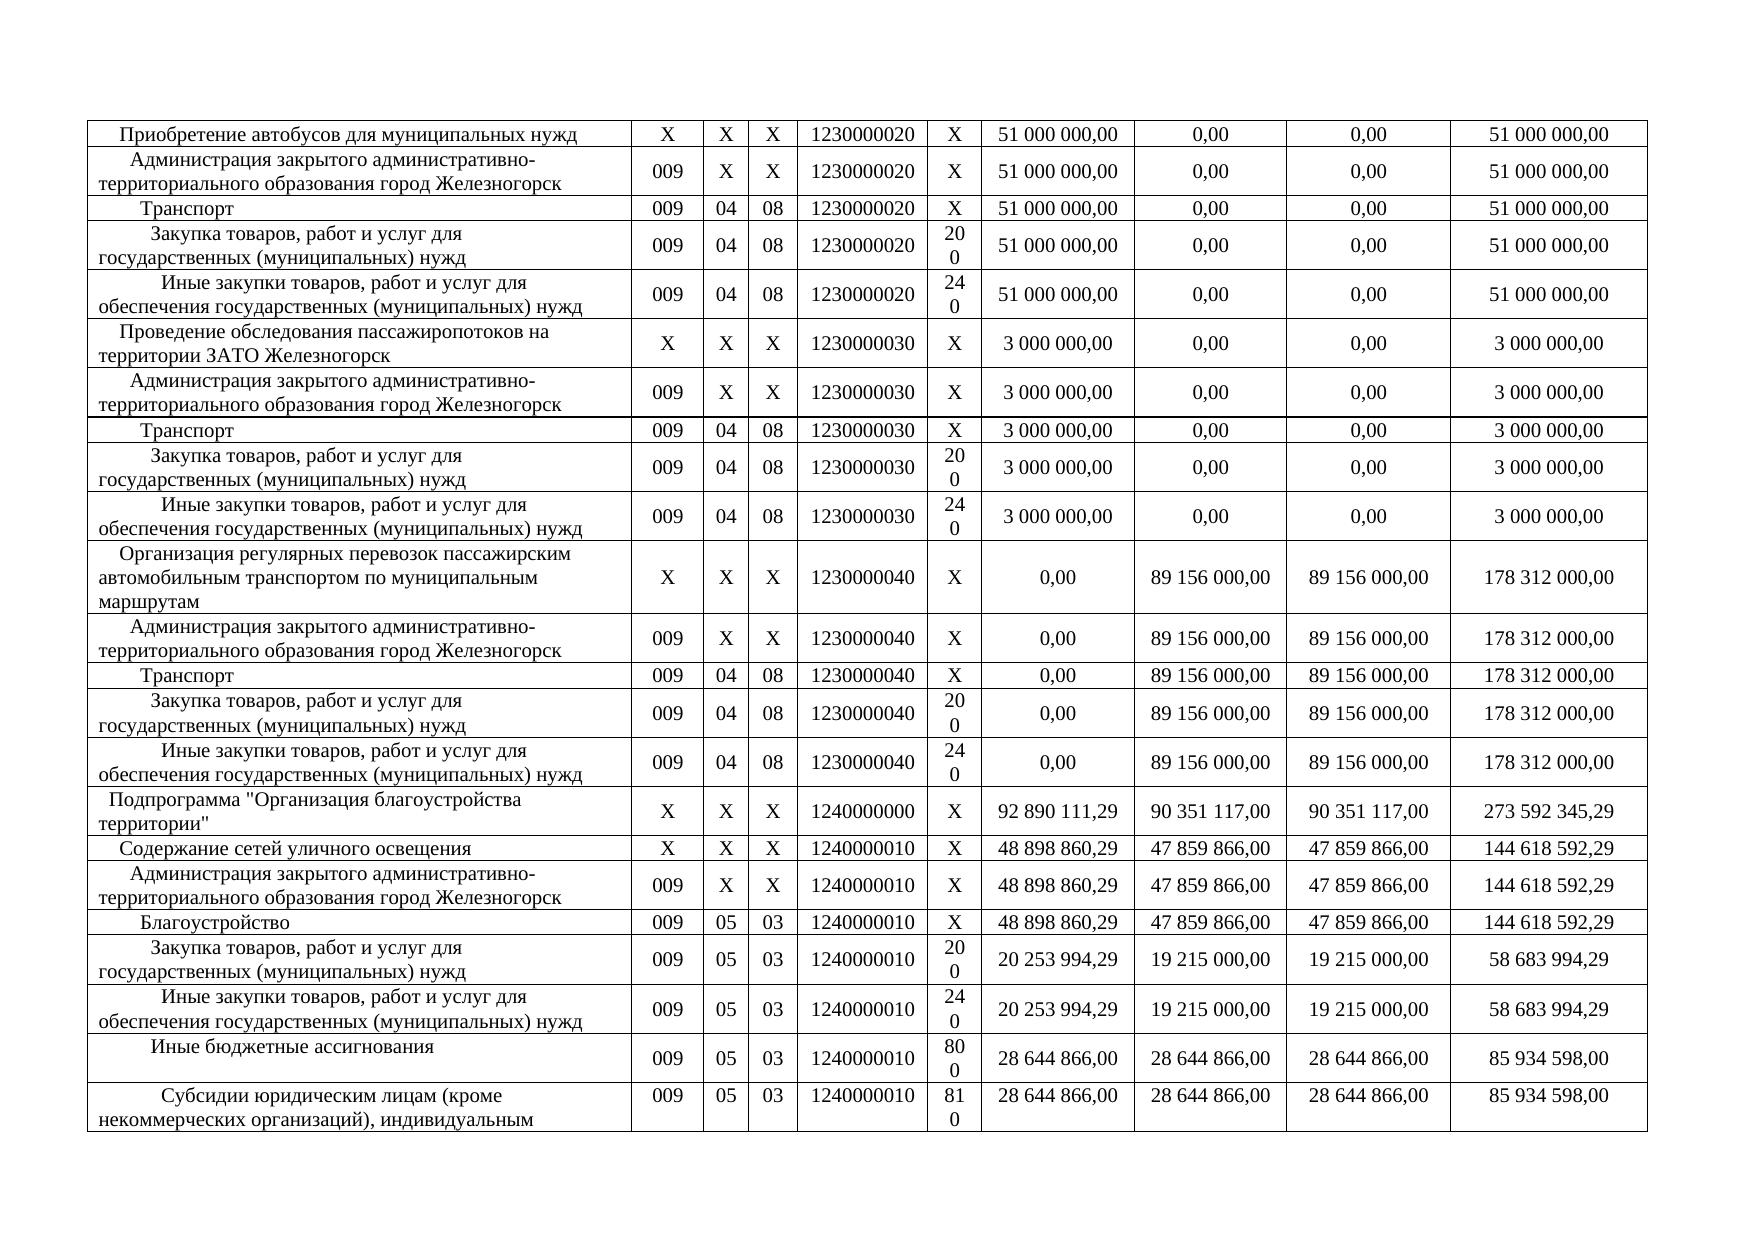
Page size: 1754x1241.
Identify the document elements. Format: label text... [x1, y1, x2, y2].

table_cell 03 [749, 1083, 797, 1131]
table_cell 51 000 000,00 [982, 270, 1134, 318]
table_cell 08 [749, 418, 797, 442]
table_cell [1648, 835, 1677, 860]
table_cell [1648, 220, 1677, 269]
table_cell [1648, 540, 1677, 613]
table_cell [1648, 984, 1677, 1033]
table_cell 47 859 866,00 [1287, 910, 1450, 934]
table_cell 51 000 000,00 [1451, 221, 1647, 269]
table_cell 1230000030 [798, 443, 927, 491]
table_cell 009 [632, 492, 703, 540]
table_cell 009 [632, 663, 703, 687]
table_cell 47 859 866,00 [1135, 836, 1286, 860]
table_cell Приобретение автобусов для муниципальных нужд [88, 121, 631, 146]
table_cell 19 215 000,00 [1135, 985, 1286, 1033]
table_cell 47 859 866,00 [1135, 861, 1286, 909]
table_cell 51 000 000,00 [1451, 270, 1647, 318]
table_cell 05 [704, 910, 748, 934]
table_cell [1648, 120, 1677, 146]
table_cell 51 000 000,00 [982, 221, 1134, 269]
table_cell 3 000 000,00 [1451, 368, 1647, 416]
table_cell 1240000010 [798, 985, 927, 1033]
table_cell 0,00 [1287, 221, 1450, 269]
table_cell 19 215 000,00 [1135, 935, 1286, 983]
table_cell 19 215 000,00 [1287, 935, 1450, 983]
table_cell Х [928, 541, 981, 613]
table_cell 3 000 000,00 [982, 418, 1134, 442]
table_cell 1230000020 [798, 221, 927, 269]
table_cell 1230000030 [798, 492, 927, 540]
table_cell 178 312 000,00 [1451, 541, 1647, 613]
table_cell Х [928, 147, 981, 195]
table_cell Транспорт [88, 418, 631, 442]
table_cell Х [928, 121, 981, 146]
table_cell 51 000 000,00 [982, 121, 1134, 146]
table_cell 178 312 000,00 [1451, 738, 1647, 786]
table_cell 04 [704, 270, 748, 318]
table_cell Администрация закрытого административно-территориального образования город Железногорск [88, 147, 631, 195]
table_cell 1230000020 [798, 121, 927, 146]
table_cell 0,00 [1135, 418, 1286, 442]
table_cell 3 000 000,00 [1451, 319, 1647, 367]
table_cell 1240000010 [798, 1083, 927, 1131]
table_cell 009 [632, 985, 703, 1033]
table_cell Х [632, 541, 703, 613]
table_cell 20 253 994,29 [982, 985, 1134, 1033]
table_cell Х [704, 368, 748, 416]
table_cell 89 156 000,00 [1287, 614, 1450, 662]
table_cell Х [632, 836, 703, 860]
table_cell [1648, 786, 1677, 835]
table_cell 0,00 [982, 663, 1134, 687]
table_cell [1648, 688, 1677, 737]
table_cell Х [749, 147, 797, 195]
table_cell Х [928, 368, 981, 416]
table_cell 0,00 [1287, 319, 1450, 367]
table_cell 90 351 117,00 [1287, 787, 1450, 835]
table_cell 144 618 592,29 [1451, 910, 1647, 934]
table_cell 89 156 000,00 [1135, 541, 1286, 613]
table_cell Транспорт [88, 196, 631, 220]
table_cell Х [928, 787, 981, 835]
table_cell 0,00 [982, 614, 1134, 662]
table_cell [1648, 318, 1677, 367]
table_cell 009 [632, 368, 703, 416]
table_cell 08 [749, 689, 797, 737]
table_cell 89 156 000,00 [1287, 738, 1450, 786]
table_cell 3 000 000,00 [982, 368, 1134, 416]
table_cell Х [928, 418, 981, 442]
table_cell 04 [704, 221, 748, 269]
table_cell 1230000020 [798, 270, 927, 318]
table_cell Иные закупки товаров, работ и услуг для обеспечения государственных (муниципальных) нужд [88, 985, 631, 1033]
table_cell Х [704, 836, 748, 860]
table_cell 240 [928, 985, 981, 1033]
table_cell Х [632, 787, 703, 835]
table_cell 03 [749, 935, 797, 983]
table_cell Администрация закрытого административно-территориального образования город Железногорск [88, 614, 631, 662]
table_cell 009 [632, 861, 703, 909]
table_cell 009 [632, 1034, 703, 1082]
table_cell Администрация закрытого административно-территориального образования город Железногорск [88, 368, 631, 416]
table_cell [1648, 934, 1677, 983]
table_cell 810 [928, 1083, 981, 1131]
table_cell Организация регулярных перевозок пассажирским автомобильным транспортом по муниципальным маршрутам [88, 541, 631, 613]
table_cell 200 [928, 221, 981, 269]
table_cell Х [928, 836, 981, 860]
table_cell [1648, 416, 1677, 442]
table_cell [1648, 195, 1677, 220]
table_cell 200 [928, 689, 981, 737]
table_cell [1648, 146, 1677, 195]
table_cell 89 156 000,00 [1135, 689, 1286, 737]
table_cell Администрация закрытого административно-территориального образования город Железногорск [88, 861, 631, 909]
table_cell 28 644 866,00 [1287, 1034, 1450, 1082]
table_cell 90 351 117,00 [1135, 787, 1286, 835]
table_cell 89 156 000,00 [1287, 541, 1450, 613]
table_cell 0,00 [1135, 319, 1286, 367]
table_cell 1240000000 [798, 787, 927, 835]
table_cell Х [704, 861, 748, 909]
table_cell Х [749, 614, 797, 662]
table_cell Иные бюджетные ассигнования [88, 1034, 631, 1082]
table_cell 009 [632, 196, 703, 220]
table_cell 3 000 000,00 [982, 492, 1134, 540]
table_cell 47 859 866,00 [1287, 836, 1450, 860]
table_cell 0,00 [982, 689, 1134, 737]
table_cell Иные закупки товаров, работ и услуг для обеспечения государственных (муниципальных) нужд [88, 270, 631, 318]
table_cell [1648, 367, 1677, 416]
table_cell 1230000030 [798, 319, 927, 367]
table_cell 1230000040 [798, 663, 927, 687]
table_cell 0,00 [1287, 121, 1450, 146]
table_cell 0,00 [1135, 443, 1286, 491]
table_cell 0,00 [1287, 196, 1450, 220]
table_cell [1648, 491, 1677, 540]
table_cell 0,00 [1287, 492, 1450, 540]
table_cell 0,00 [1135, 270, 1286, 318]
table_cell 273 592 345,29 [1451, 787, 1647, 835]
table_cell 1240000010 [798, 861, 927, 909]
table_cell 0,00 [1287, 147, 1450, 195]
table_cell 05 [704, 1083, 748, 1131]
table_cell Закупка товаров, работ и услуг для государственных (муниципальных) нужд [88, 689, 631, 737]
table_cell 200 [928, 443, 981, 491]
table_cell Х [928, 861, 981, 909]
table_cell Х [749, 121, 797, 146]
table_cell 1240000010 [798, 1034, 927, 1082]
table_cell 009 [632, 1083, 703, 1131]
table_cell 89 156 000,00 [1287, 663, 1450, 687]
table_cell 0,00 [1135, 368, 1286, 416]
table_cell 009 [632, 935, 703, 983]
table_cell Иные закупки товаров, работ и услуг для обеспечения государственных (муниципальных) нужд [88, 738, 631, 786]
table_cell 009 [632, 689, 703, 737]
table_cell 240 [928, 492, 981, 540]
table_cell 58 683 994,29 [1451, 935, 1647, 983]
table_cell 009 [632, 418, 703, 442]
table_cell 89 156 000,00 [1135, 738, 1286, 786]
table_cell 51 000 000,00 [1451, 121, 1647, 146]
table_cell 04 [704, 443, 748, 491]
table_cell 48 898 860,29 [982, 861, 1134, 909]
table_cell [1648, 1033, 1677, 1082]
table_cell 08 [749, 663, 797, 687]
table_cell 240 [928, 738, 981, 786]
table_cell 009 [632, 270, 703, 318]
table_cell 1240000010 [798, 935, 927, 983]
table_cell 0,00 [1135, 492, 1286, 540]
table_cell 3 000 000,00 [1451, 443, 1647, 491]
table_cell 0,00 [1287, 443, 1450, 491]
table_cell 009 [632, 221, 703, 269]
table_cell 89 156 000,00 [1287, 689, 1450, 737]
table_cell 1230000040 [798, 689, 927, 737]
table_cell 28 644 866,00 [982, 1083, 1134, 1131]
table_cell Х [749, 861, 797, 909]
table_cell 009 [632, 910, 703, 934]
table_cell 1230000030 [798, 368, 927, 416]
table_cell Транспорт [88, 663, 631, 687]
table_cell 89 156 000,00 [1135, 614, 1286, 662]
table_cell 03 [749, 910, 797, 934]
table_cell 1230000040 [798, 614, 927, 662]
table_cell Х [928, 614, 981, 662]
table_cell Х [704, 147, 748, 195]
table_cell Закупка товаров, работ и услуг для государственных (муниципальных) нужд [88, 221, 631, 269]
table_cell Х [749, 836, 797, 860]
table_cell 03 [749, 985, 797, 1033]
table_cell [1648, 737, 1677, 786]
table_cell 08 [749, 492, 797, 540]
table_cell Х [749, 319, 797, 367]
table_cell [1648, 1082, 1677, 1131]
table_cell 0,00 [1287, 270, 1450, 318]
table_cell 48 898 860,29 [982, 836, 1134, 860]
table_cell 04 [704, 689, 748, 737]
table_cell 240 [928, 270, 981, 318]
table_cell 0,00 [982, 541, 1134, 613]
table_cell 009 [632, 443, 703, 491]
table_cell 08 [749, 196, 797, 220]
table_cell 05 [704, 985, 748, 1033]
table_cell 200 [928, 935, 981, 983]
table_cell Содержание сетей уличного освещения [88, 836, 631, 860]
table_cell 1230000020 [798, 196, 927, 220]
table_cell 04 [704, 492, 748, 540]
table_cell Х [928, 663, 981, 687]
table_cell 144 618 592,29 [1451, 836, 1647, 860]
table_cell 04 [704, 663, 748, 687]
table_cell [1648, 662, 1677, 687]
table_cell 04 [704, 196, 748, 220]
table_cell 51 000 000,00 [1451, 196, 1647, 220]
table_cell 28 644 866,00 [1135, 1083, 1286, 1131]
table_cell 0,00 [1135, 221, 1286, 269]
table_cell 92 890 111,29 [982, 787, 1134, 835]
table_cell 89 156 000,00 [1135, 663, 1286, 687]
table_cell 08 [749, 443, 797, 491]
table_cell Х [749, 368, 797, 416]
table_cell Х [632, 121, 703, 146]
table_cell Х [704, 121, 748, 146]
table_cell Х [704, 787, 748, 835]
table_cell 3 000 000,00 [1451, 418, 1647, 442]
table_cell Х [749, 541, 797, 613]
table_cell 58 683 994,29 [1451, 985, 1647, 1033]
table_cell 0,00 [982, 738, 1134, 786]
table_cell Х [928, 910, 981, 934]
table_cell 0,00 [1135, 121, 1286, 146]
table_cell 1230000040 [798, 541, 927, 613]
table_cell 0,00 [1135, 147, 1286, 195]
table_cell 08 [749, 738, 797, 786]
table_cell 47 859 866,00 [1287, 861, 1450, 909]
table_cell Подпрограмма "Организация благоустройства территории" [88, 787, 631, 835]
table_cell 85 934 598,00 [1451, 1083, 1647, 1131]
table_cell 85 934 598,00 [1451, 1034, 1647, 1082]
table_cell 800 [928, 1034, 981, 1082]
table_cell 05 [704, 1034, 748, 1082]
table_cell 144 618 592,29 [1451, 861, 1647, 909]
table_cell 04 [704, 738, 748, 786]
table_cell 0,00 [1287, 368, 1450, 416]
table_cell 08 [749, 270, 797, 318]
table_cell Х [749, 787, 797, 835]
table_cell 08 [749, 221, 797, 269]
table_cell Иные закупки товаров, работ и услуг для обеспечения государственных (муниципальных) нужд [88, 492, 631, 540]
table_cell 51 000 000,00 [982, 147, 1134, 195]
table_cell [1648, 860, 1677, 909]
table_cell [88, 1083, 631, 1131]
table_cell Х [704, 319, 748, 367]
table_cell 1240000010 [798, 836, 927, 860]
table_cell 1230000020 [798, 147, 927, 195]
table_cell 009 [632, 147, 703, 195]
table_cell 47 859 866,00 [1135, 910, 1286, 934]
table_cell [1648, 909, 1677, 934]
table_cell Благоустройство [88, 910, 631, 934]
table_cell 04 [704, 418, 748, 442]
table_cell Закупка товаров, работ и услуг для государственных (муниципальных) нужд [88, 443, 631, 491]
table_cell Х [928, 196, 981, 220]
table_cell 1230000030 [798, 418, 927, 442]
table_cell 178 312 000,00 [1451, 689, 1647, 737]
table_cell 009 [632, 738, 703, 786]
table_cell Проведение обследования пассажиропотоков на территории ЗАТО Железногорск [88, 319, 631, 367]
table_cell Х [704, 614, 748, 662]
table_cell 05 [704, 935, 748, 983]
table_cell 3 000 000,00 [1451, 492, 1647, 540]
table_cell 51 000 000,00 [1451, 147, 1647, 195]
table_cell [1648, 613, 1677, 662]
table_cell 0,00 [1135, 196, 1286, 220]
table_cell 28 644 866,00 [1135, 1034, 1286, 1082]
table_cell 20 253 994,29 [982, 935, 1134, 983]
table_cell 178 312 000,00 [1451, 614, 1647, 662]
table_cell 009 [632, 614, 703, 662]
table_cell 48 898 860,29 [982, 910, 1134, 934]
table_cell [1648, 442, 1677, 491]
table_cell 178 312 000,00 [1451, 663, 1647, 687]
table_cell 28 644 866,00 [1287, 1083, 1450, 1131]
table_cell Х [704, 541, 748, 613]
table_cell Закупка товаров, работ и услуг для государственных (муниципальных) нужд [88, 935, 631, 983]
table_cell 51 000 000,00 [982, 196, 1134, 220]
table_cell 1230000040 [798, 738, 927, 786]
table_cell 1240000010 [798, 910, 927, 934]
table_cell Х [632, 319, 703, 367]
table_cell 28 644 866,00 [982, 1034, 1134, 1082]
table_cell 19 215 000,00 [1287, 985, 1450, 1033]
table_cell 0,00 [1287, 418, 1450, 442]
table_cell [1648, 269, 1677, 318]
table_cell 03 [749, 1034, 797, 1082]
table_cell Х [928, 319, 981, 367]
table_cell 3 000 000,00 [982, 443, 1134, 491]
table_cell 3 000 000,00 [982, 319, 1134, 367]
